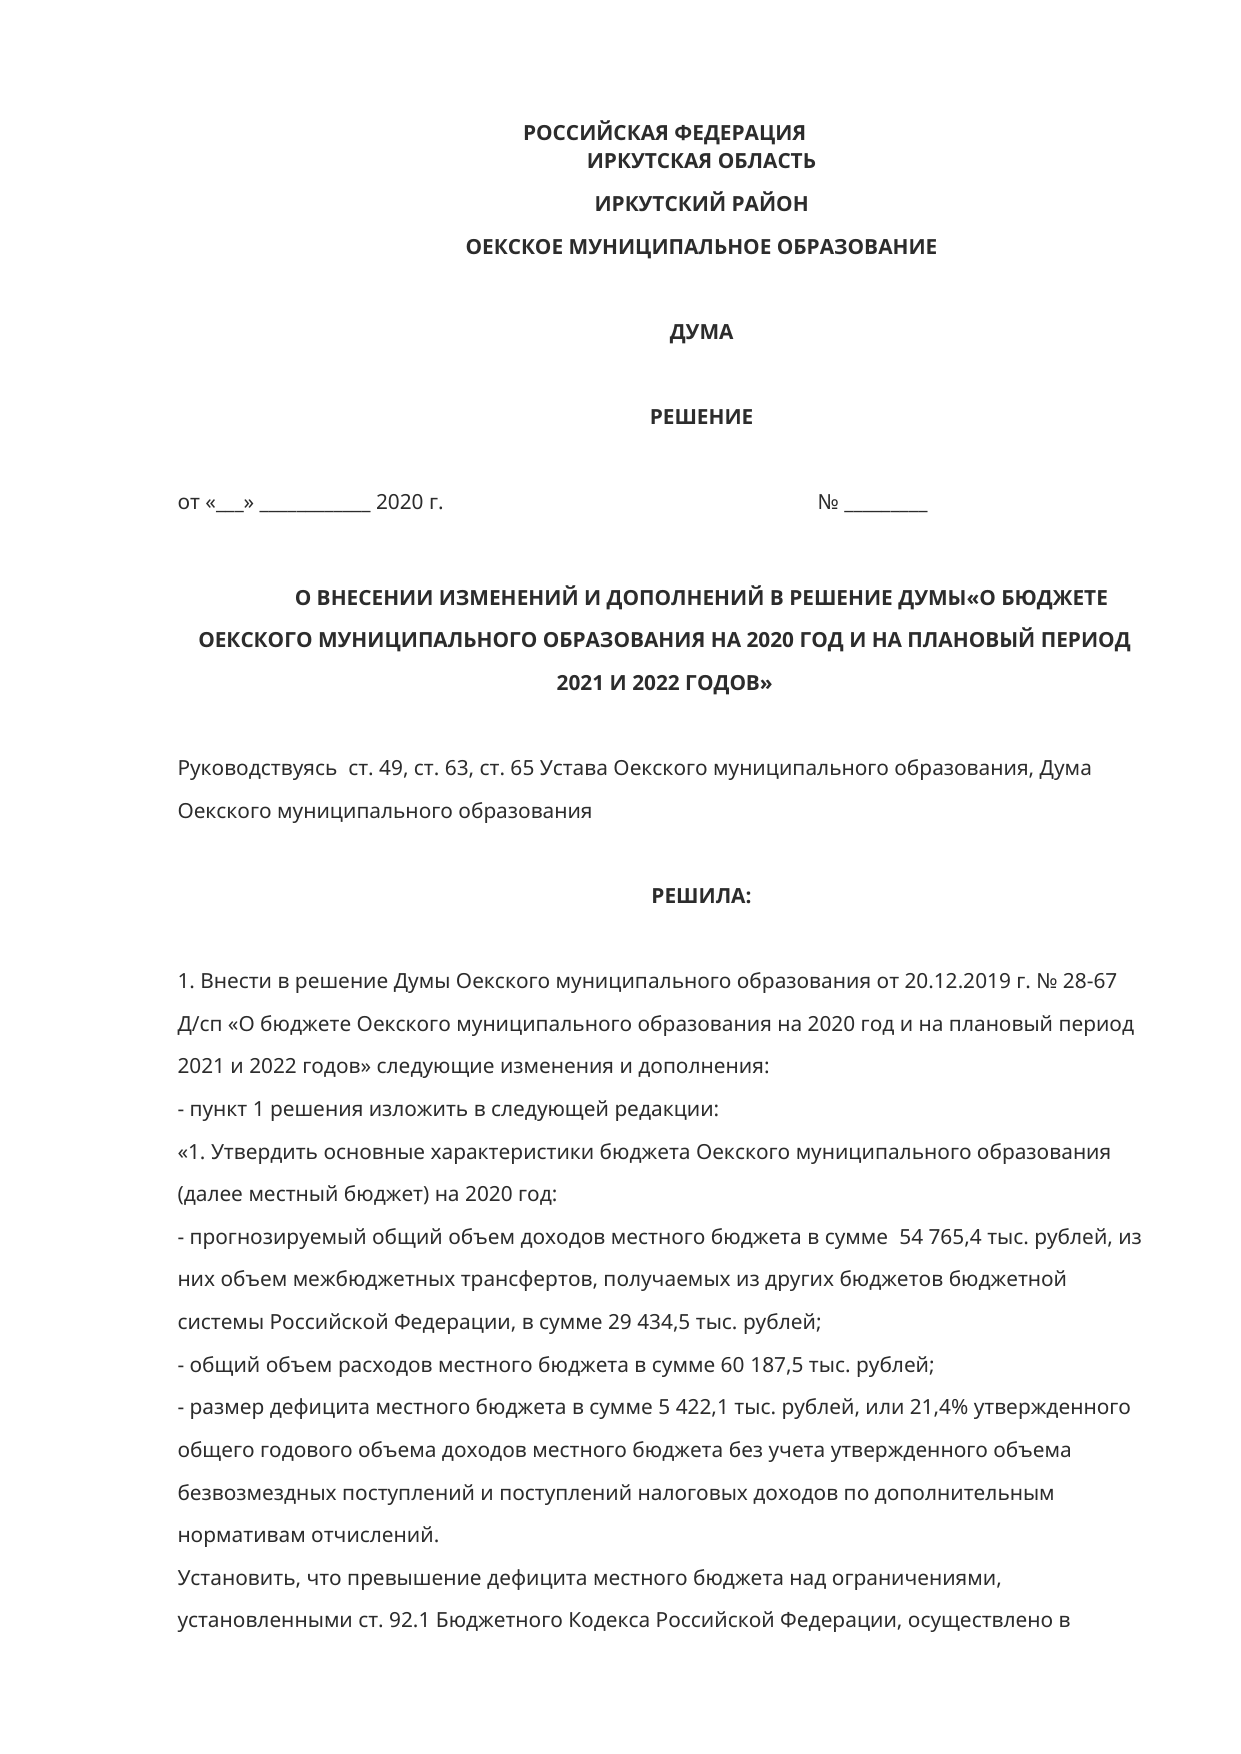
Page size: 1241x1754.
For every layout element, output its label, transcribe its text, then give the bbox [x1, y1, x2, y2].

text РЕШИЛА: [177, 881, 1152, 909]
text от «___» ____________ 2020 г. № _________ [177, 445, 1152, 566]
text ОЕКСКОЕ МУНИЦИПАЛЬНОЕ ОБРАЗОВАНИЕ [177, 232, 1152, 260]
text Руководствуясь ст. 49, ст. 63, ст. 65 Устава Оекского муниципального образования, Дума Оекского муниципального образования [177, 711, 1152, 867]
text О ВНЕСЕНИИ ИЗМЕНЕНИЙ И ДОПОЛНЕНИЙ В РЕШЕНИЕ ДУМЫ«О БЮДЖЕТЕ ОЕКСКОГО МУНИЦИПАЛЬНОГО ОБРАЗОВАНИЯ НА 2020 ГОД И НА ПЛАНОВЫЙ ПЕРИОД 2021 И 2022 ГОДОВ» [177, 583, 1152, 697]
text РЕШЕНИЕ [177, 402, 1152, 431]
text ИРКУТСКАЯ ОБЛАСТЬ [177, 147, 1152, 175]
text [177, 924, 1152, 1634]
text ИРКУТСКИЙ РАЙОН [177, 189, 1152, 218]
text ДУМА [177, 317, 1152, 345]
text РОССИЙСКАЯ ФЕДЕРАЦИЯ [177, 118, 1152, 147]
